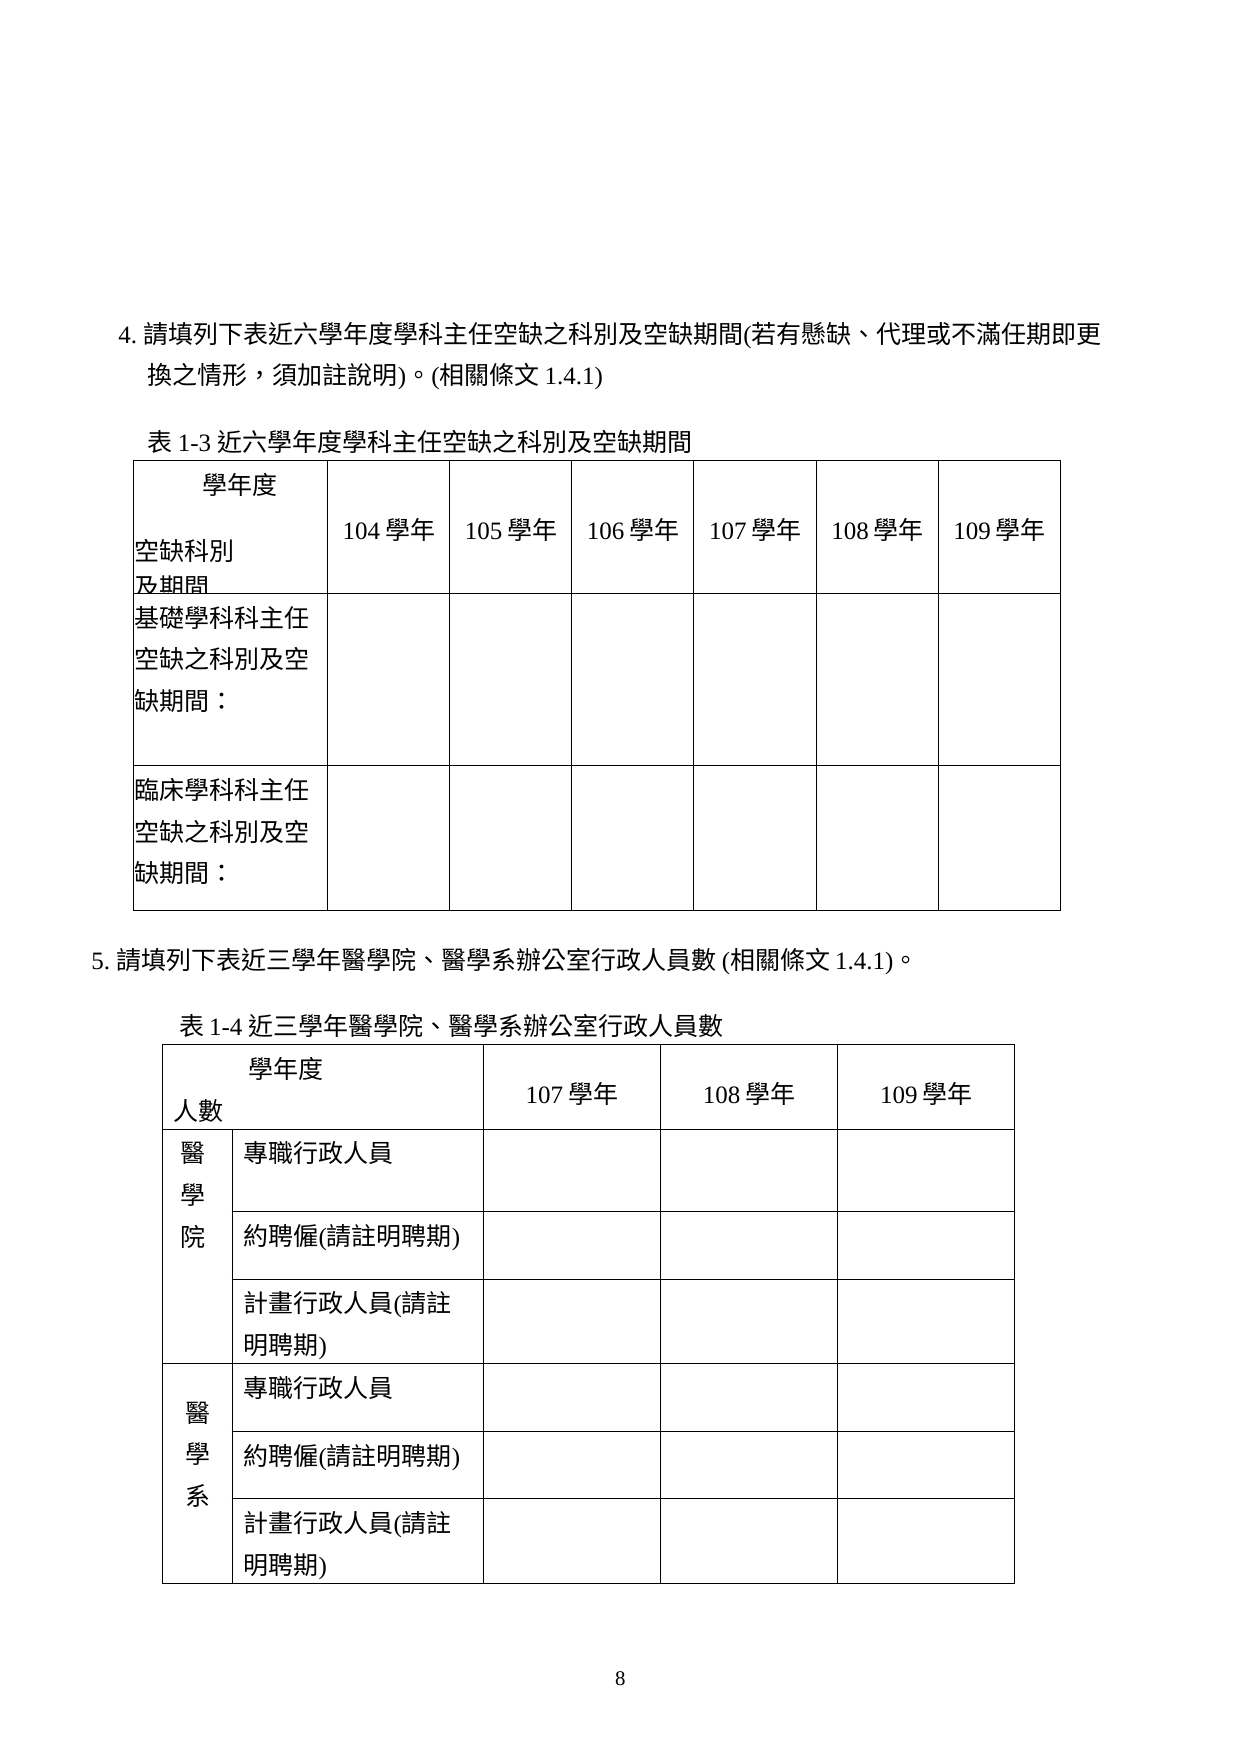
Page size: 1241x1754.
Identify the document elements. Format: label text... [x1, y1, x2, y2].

table_cell [939, 594, 1060, 765]
table_cell 醫學系 [163, 1364, 232, 1583]
table_cell [838, 1130, 1014, 1211]
table_cell [661, 1364, 837, 1431]
table_cell 計畫行政人員(請註明聘期) [233, 1499, 483, 1583]
table_cell [484, 1364, 660, 1431]
table_cell [328, 766, 449, 910]
table_cell [484, 1499, 660, 1583]
table_header 104學年 [328, 461, 449, 593]
table_cell [661, 1280, 837, 1363]
table_cell 約聘僱(請註明聘期) [233, 1212, 483, 1278]
table_cell [328, 594, 449, 765]
table_cell [838, 1432, 1014, 1498]
table_cell 計畫行政人員(請註明聘期) [233, 1280, 483, 1363]
table_header 107學年 [694, 461, 816, 593]
table_cell [694, 766, 816, 910]
table_header 109學年 [939, 461, 1060, 593]
table_header 108學年 [661, 1045, 837, 1128]
table_cell 專職行政人員 [233, 1130, 483, 1211]
table_header 109學年 [838, 1045, 1014, 1128]
table_header 107學年 [484, 1045, 660, 1128]
table_header 106學年 [572, 461, 693, 593]
table_header 學年度 空缺科別 及期間 [134, 461, 327, 593]
table_cell [661, 1212, 837, 1278]
table_cell 專職行政人員 [233, 1364, 483, 1431]
table_cell [572, 766, 693, 910]
table_cell [484, 1212, 660, 1278]
table_cell 基礎學科科主任空缺之科別及空缺期間： [134, 594, 327, 765]
table_cell 醫 學 院 [163, 1130, 232, 1363]
table_header 學年度 人數 [163, 1045, 483, 1128]
table_cell [661, 1432, 837, 1498]
table_cell [817, 594, 938, 765]
table_cell [484, 1130, 660, 1211]
table_cell [694, 594, 816, 765]
table_cell [838, 1212, 1014, 1278]
table_cell [450, 594, 571, 765]
table_header 105學年 [450, 461, 571, 593]
table_cell [661, 1130, 837, 1211]
table_cell [484, 1432, 660, 1498]
table_cell 約聘僱(請註明聘期) [233, 1432, 483, 1498]
text 表1-4 近三學年醫學院、醫學系辦公室行政人員數 [148, 1002, 1122, 1044]
table_cell [939, 766, 1060, 910]
table_cell [838, 1280, 1014, 1363]
list 請填列下表近三學年醫學院、醫學系辦公室行政人員數 (相關條文1.4.1)。 [91, 936, 1122, 977]
list 請填列下表近六學年度學科主任空缺之科別及空缺期間(若有懸缺、代理或不滿任期即更換之情形，須加註說明)。(相關條文1.4.1) [118, 310, 1122, 393]
table_cell [572, 594, 693, 765]
table_cell [838, 1364, 1014, 1431]
table_cell 臨床學科科主任空缺之科別及空缺期間： [134, 766, 327, 910]
table_header 108學年 [817, 461, 938, 593]
text 表1-3 近六學年度學科主任空缺之科別及空缺期間 [148, 418, 1122, 460]
table_cell [484, 1280, 660, 1363]
table_cell [838, 1499, 1014, 1583]
table_cell [817, 766, 938, 910]
table_cell [661, 1499, 837, 1583]
table_cell [450, 766, 571, 910]
